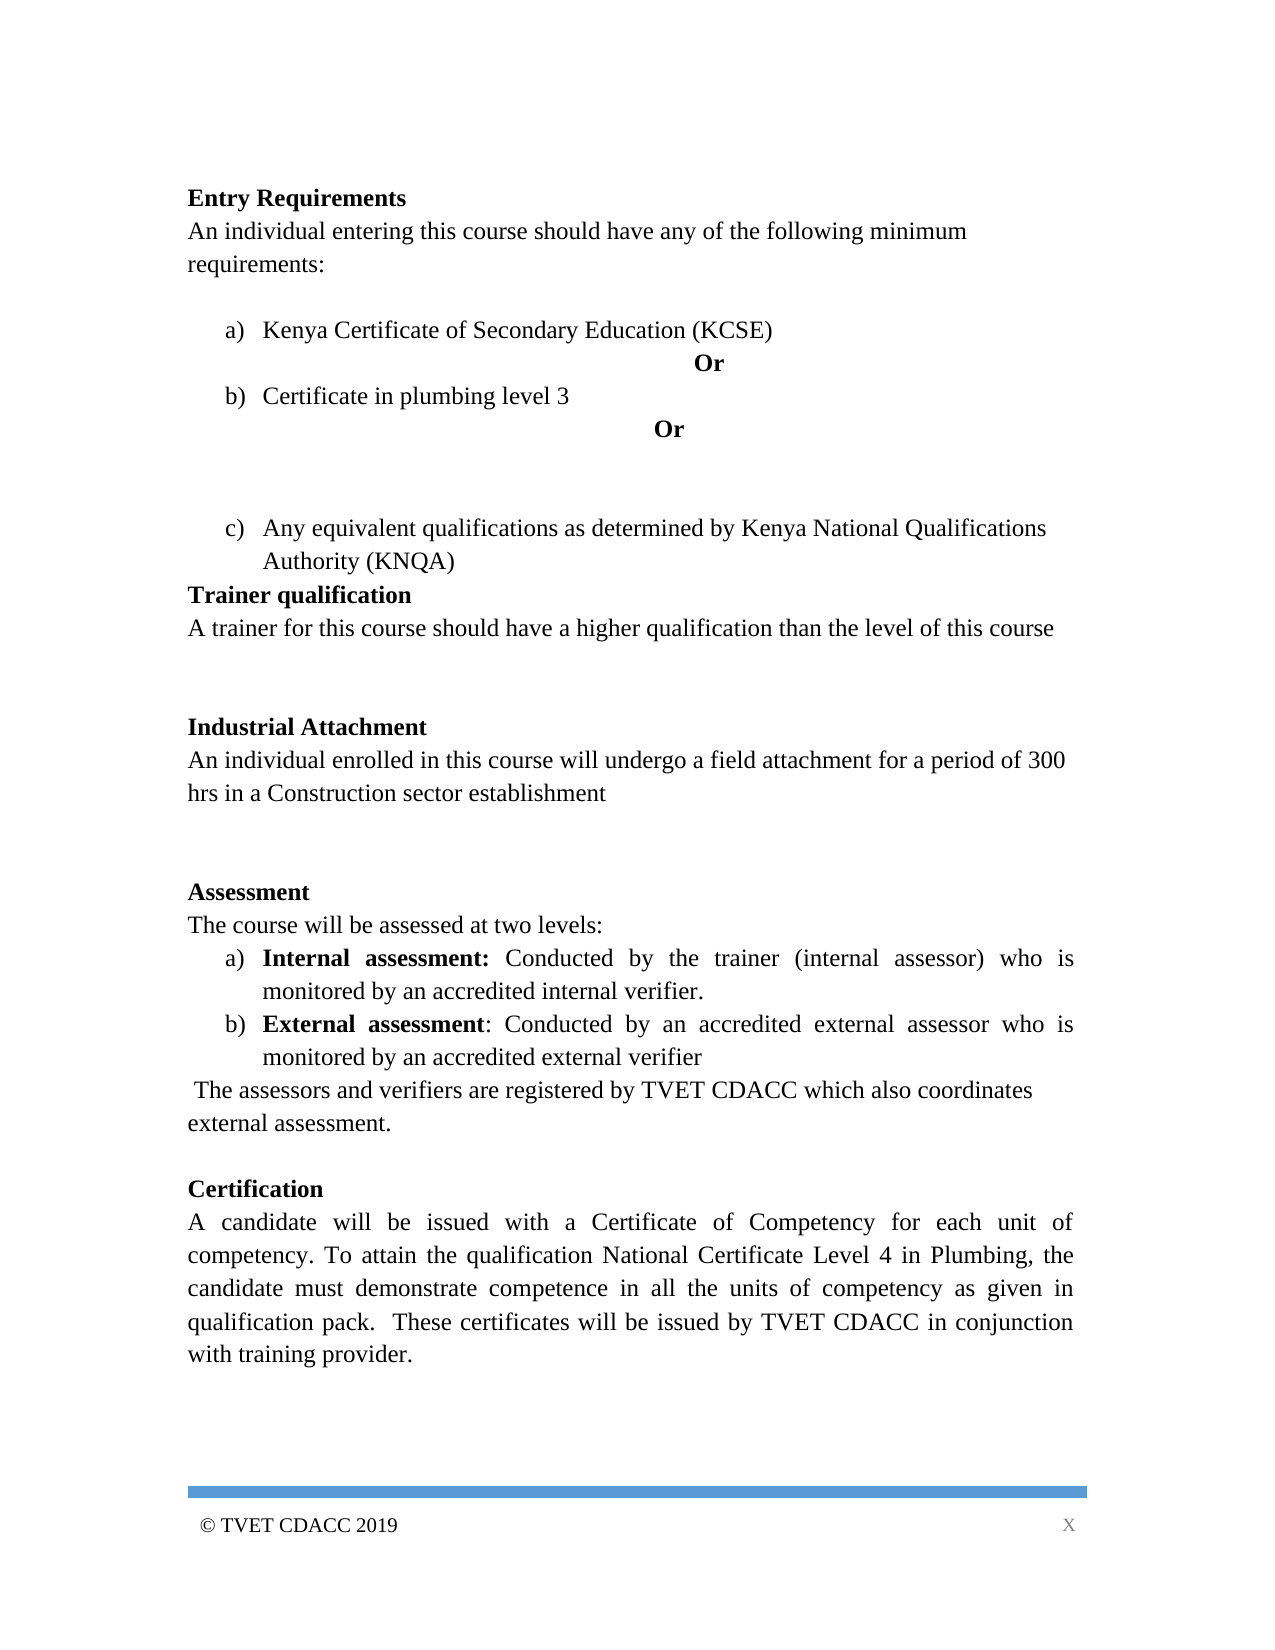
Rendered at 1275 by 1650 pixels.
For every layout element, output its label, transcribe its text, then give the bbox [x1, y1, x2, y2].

list Any equivalent qualifications as determined by Kenya National Qualifications Authority (KNQA) [225, 513, 1087, 575]
text Assessment [187, 877, 1087, 906]
text Entry Requirements [187, 183, 1087, 212]
list Internal assessment: Conducted by the trainer (internal assessor) who is monitored by an accredited internal verifier. [225, 943, 1075, 1005]
text A candidate will be issued with a Certificate of Competency for each unit of competency. To attain the qualification National Certificate Level 4 in Plumbing, the candidate must demonstrate competence in all the units of competency as given in qualification pack. These certificates will be issued by TVET CDACC in conjunction with training provider. [187, 1207, 1075, 1368]
text Industrial Attachment [187, 712, 1087, 741]
list Kenya Certificate of Secondary Education (KCSE) [225, 315, 1087, 344]
text The assessors and verifiers are registered by TVET CDACC which also coordinates external assessment. [187, 1075, 1087, 1137]
text Or [250, 414, 1087, 443]
text Trainer qualification [187, 580, 1087, 608]
text A trainer for this course should have a higher qualification than the level of this course [187, 613, 1087, 641]
text Or [262, 348, 1087, 377]
text An individual enrolled in this course will undergo a field attachment for a period of 300 hrs in a Construction sector establishment [187, 745, 1087, 807]
list External assessment: Conducted by an accredited external assessor who is monitored by an accredited external verifier [225, 1009, 1075, 1071]
text The course will be assessed at two levels: [187, 910, 1075, 939]
list Certificate in plumbing level 3 [225, 381, 1087, 410]
text An individual entering this course should have any of the following minimum requirements: [187, 216, 1087, 278]
text Certification [187, 1174, 1087, 1203]
